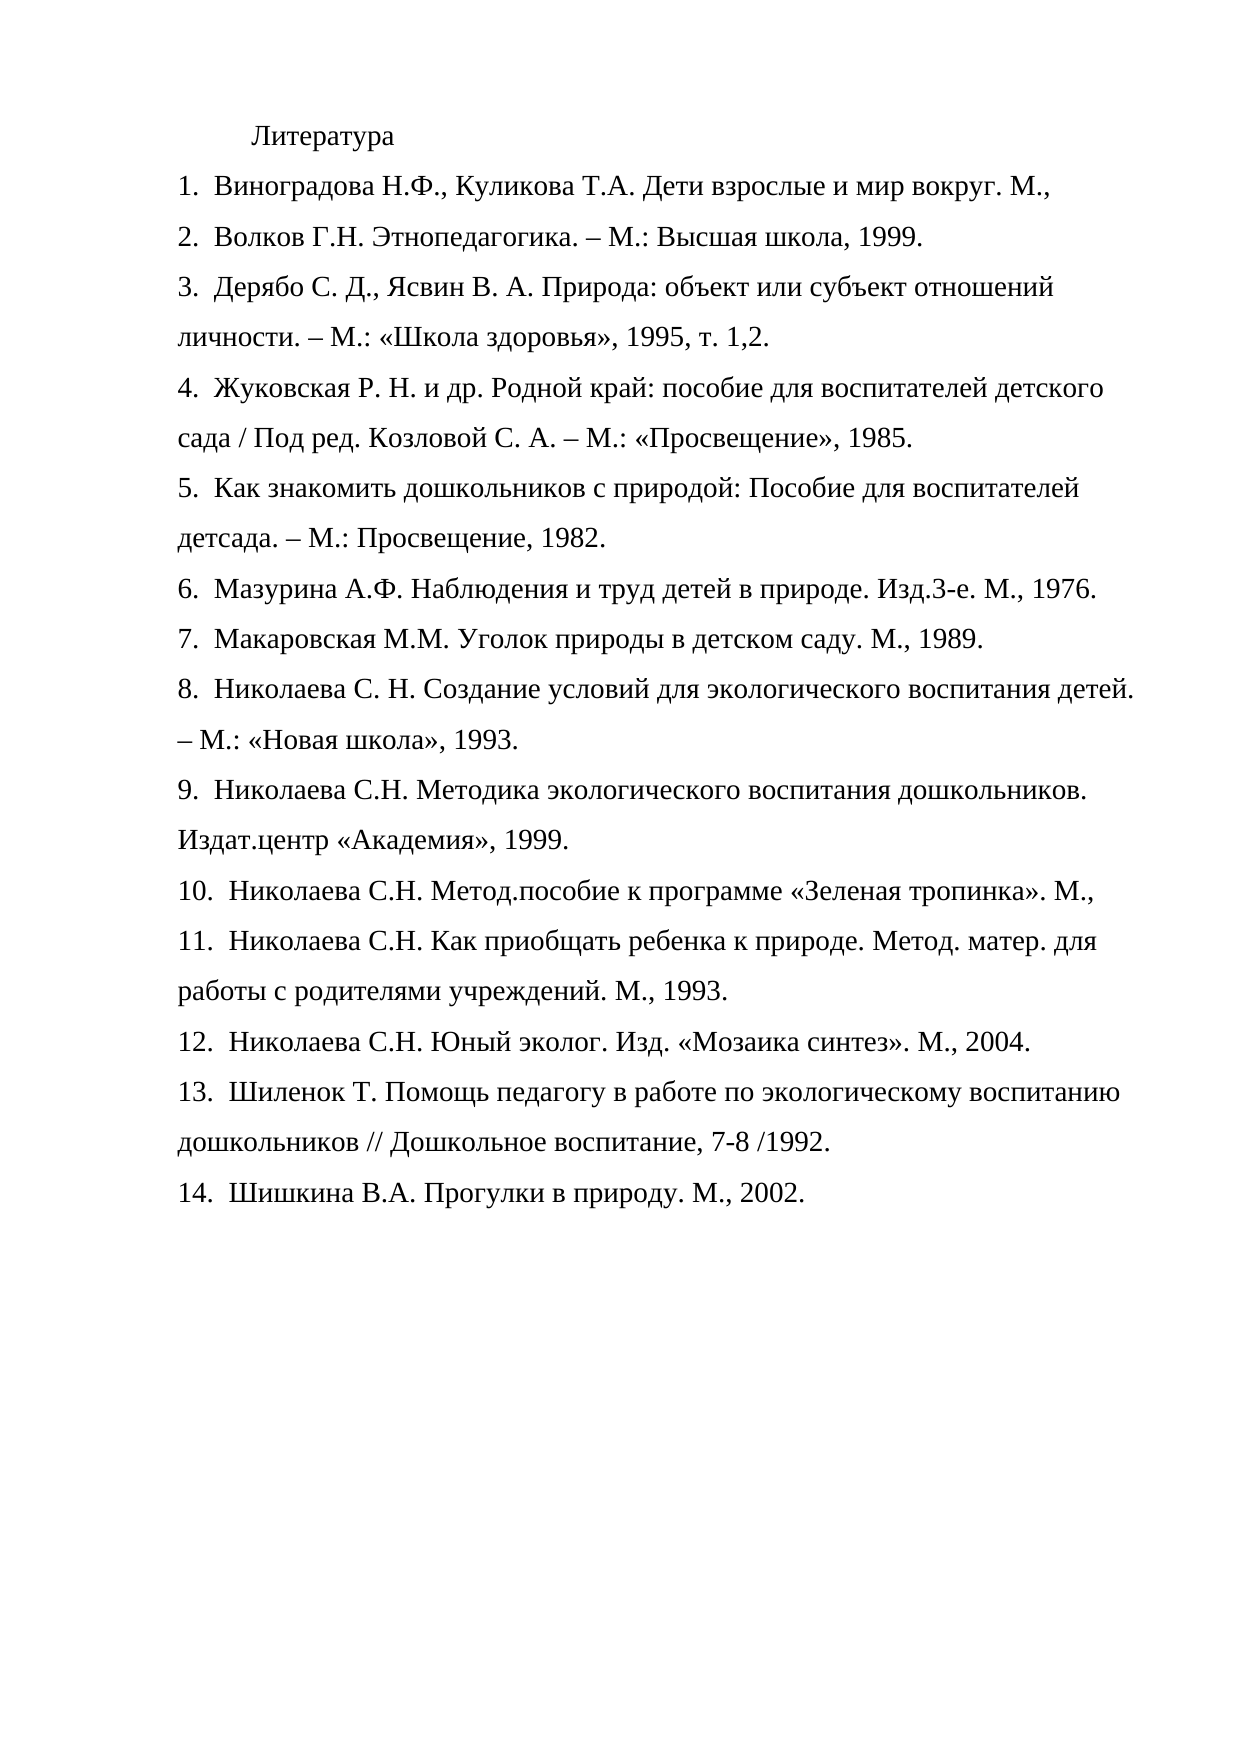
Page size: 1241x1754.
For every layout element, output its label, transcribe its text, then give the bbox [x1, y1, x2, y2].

text 6. Мазурина А.Ф. Наблюдения и труд детей в природе. Изд.3-е. М., 1976. [177, 571, 1152, 604]
text 11. Николаева С.Н. Как приобщать ребенка к природе. Метод. матер. для работы с родителями учреждений. М., 1993. [177, 923, 1152, 1007]
text 7. Макаровская М.М. Уголок природы в детском саду. М., 1989. [177, 621, 1152, 655]
text 2. Волков Г.Н. Этнопедагогика. – М.: Высшая школа, 1999. [177, 219, 1152, 252]
text 13. Шиленок Т. Помощь педагогу в работе по экологическому воспитанию дошкольников // Дошкольное воспитание, 7-8 /1992. [177, 1074, 1152, 1158]
text Литература [177, 118, 1152, 152]
text 1. Виноградова Н.Ф., Куликова Т.А. Дети взрослые и мир вокруг. М., [177, 168, 1152, 202]
text 8. Николаева С. Н. Создание условий для экологического воспитания детей. – М.: «Новая школа», 1993. [177, 672, 1152, 755]
text 3. Дерябо С. Д., Ясвин В. А. Природа: объект или субъект отношений личности. – М.: «Школа здоровья», 1995, т. 1,2. [177, 269, 1152, 353]
text 10. Николаева С.Н. Метод.пособие к программе «Зеленая тропинка». М., [177, 873, 1152, 906]
text 4. Жуковская Р. Н. и др. Родной край: пособие для воспитателей детского сада / Под ред. Козловой С. А. – М.: «Просвещение», 1985. [177, 370, 1152, 453]
text 12. Николаева С.Н. Юный эколог. Изд. «Мозаика синтез». М., 2004. [177, 1024, 1152, 1057]
text 5. Как знакомить дошкольников с природой: Пособие для воспитателей детсада. – М.: Просвещение, 1982. [177, 470, 1152, 554]
text 14. Шишкина В.А. Прогулки в природу. М., 2002. [177, 1175, 1152, 1208]
text 9. Николаева С.Н. Методика экологического воспитания дошкольников. Издат.центр «Академия», 1999. [177, 772, 1152, 856]
